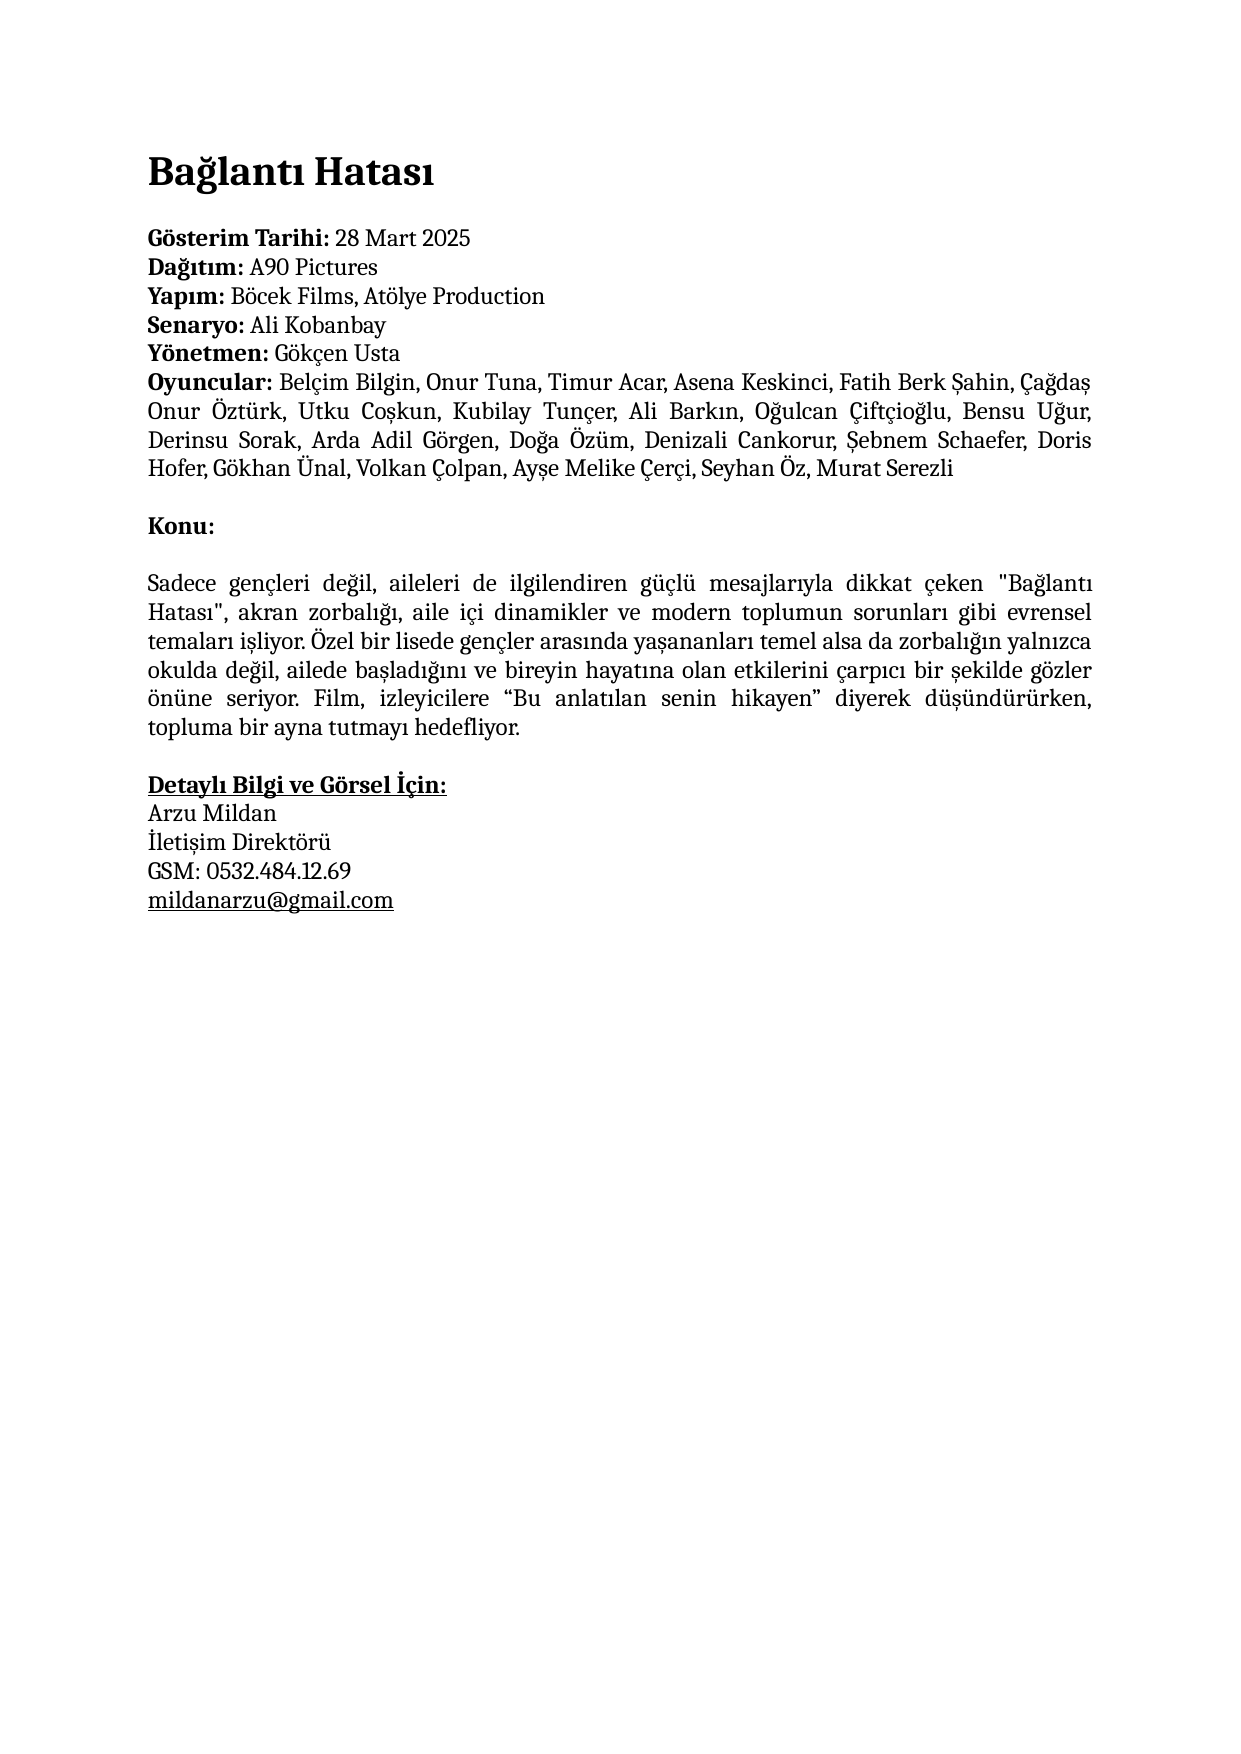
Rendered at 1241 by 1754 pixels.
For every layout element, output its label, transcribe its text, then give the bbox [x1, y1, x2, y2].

text İletişim Direktörü [148, 828, 1093, 857]
text mildanarzu@gmail.com [148, 886, 1093, 914]
text Yapım: Böcek Films, Atölye Production [148, 282, 1093, 311]
text GSM: 0532.484.12.69 [148, 857, 1093, 886]
text Konu: [148, 512, 1093, 541]
text Gösterim Tarihi: 28 Mart 2025 [148, 224, 1093, 253]
text Yönetmen: Gökçen Usta [148, 339, 1093, 368]
text Senaryo: Ali Kobanbay [148, 311, 1093, 339]
text Dağıtım: A90 Pictures [148, 253, 1093, 282]
text Arzu Mildan [148, 799, 1093, 828]
text Bağlantı Hatası [148, 148, 1093, 196]
text Detaylı Bilgi ve Görsel İçin: [148, 771, 1093, 799]
text Oyuncular: Belçim Bilgin, Onur Tuna, Timur Acar, Asena Keskinci, Fatih Berk Şahin, Çağdaş Onur Öztürk, Utku Coşkun, Kubilay Tunçer, Ali Barkın, Oğulcan Çiftçioğlu, Bensu Uğur, Derinsu Sorak, Arda Adil Görgen, Doğa Özüm, Denizali Cankorur, Şebnem Schaefer, Doris Hofer, Gökhan Ünal, Volkan Çolpan, Ayşe Melike Çerçi, Seyhan Öz, Murat Serezli [148, 368, 1093, 483]
text Sadece gençleri değil, aileleri de ilgilendiren güçlü mesajlarıyla dikkat çeken "Bağlantı Hatası", akran zorbalığı, aile içi dinamikler ve modern toplumun sorunları gibi evrensel temaları işliyor. Özel bir lisede gençler arasında yaşananları temel alsa da zorbalığın yalnızca okulda değil, ailede başladığını ve bireyin hayatına olan etkilerini çarpıcı bir şekilde gözler önüne seriyor. Film, izleyicilere “Bu anlatılan senin hikayen” diyerek düşündürürken, topluma bir ayna tutmayı hedefliyor. [148, 569, 1093, 742]
